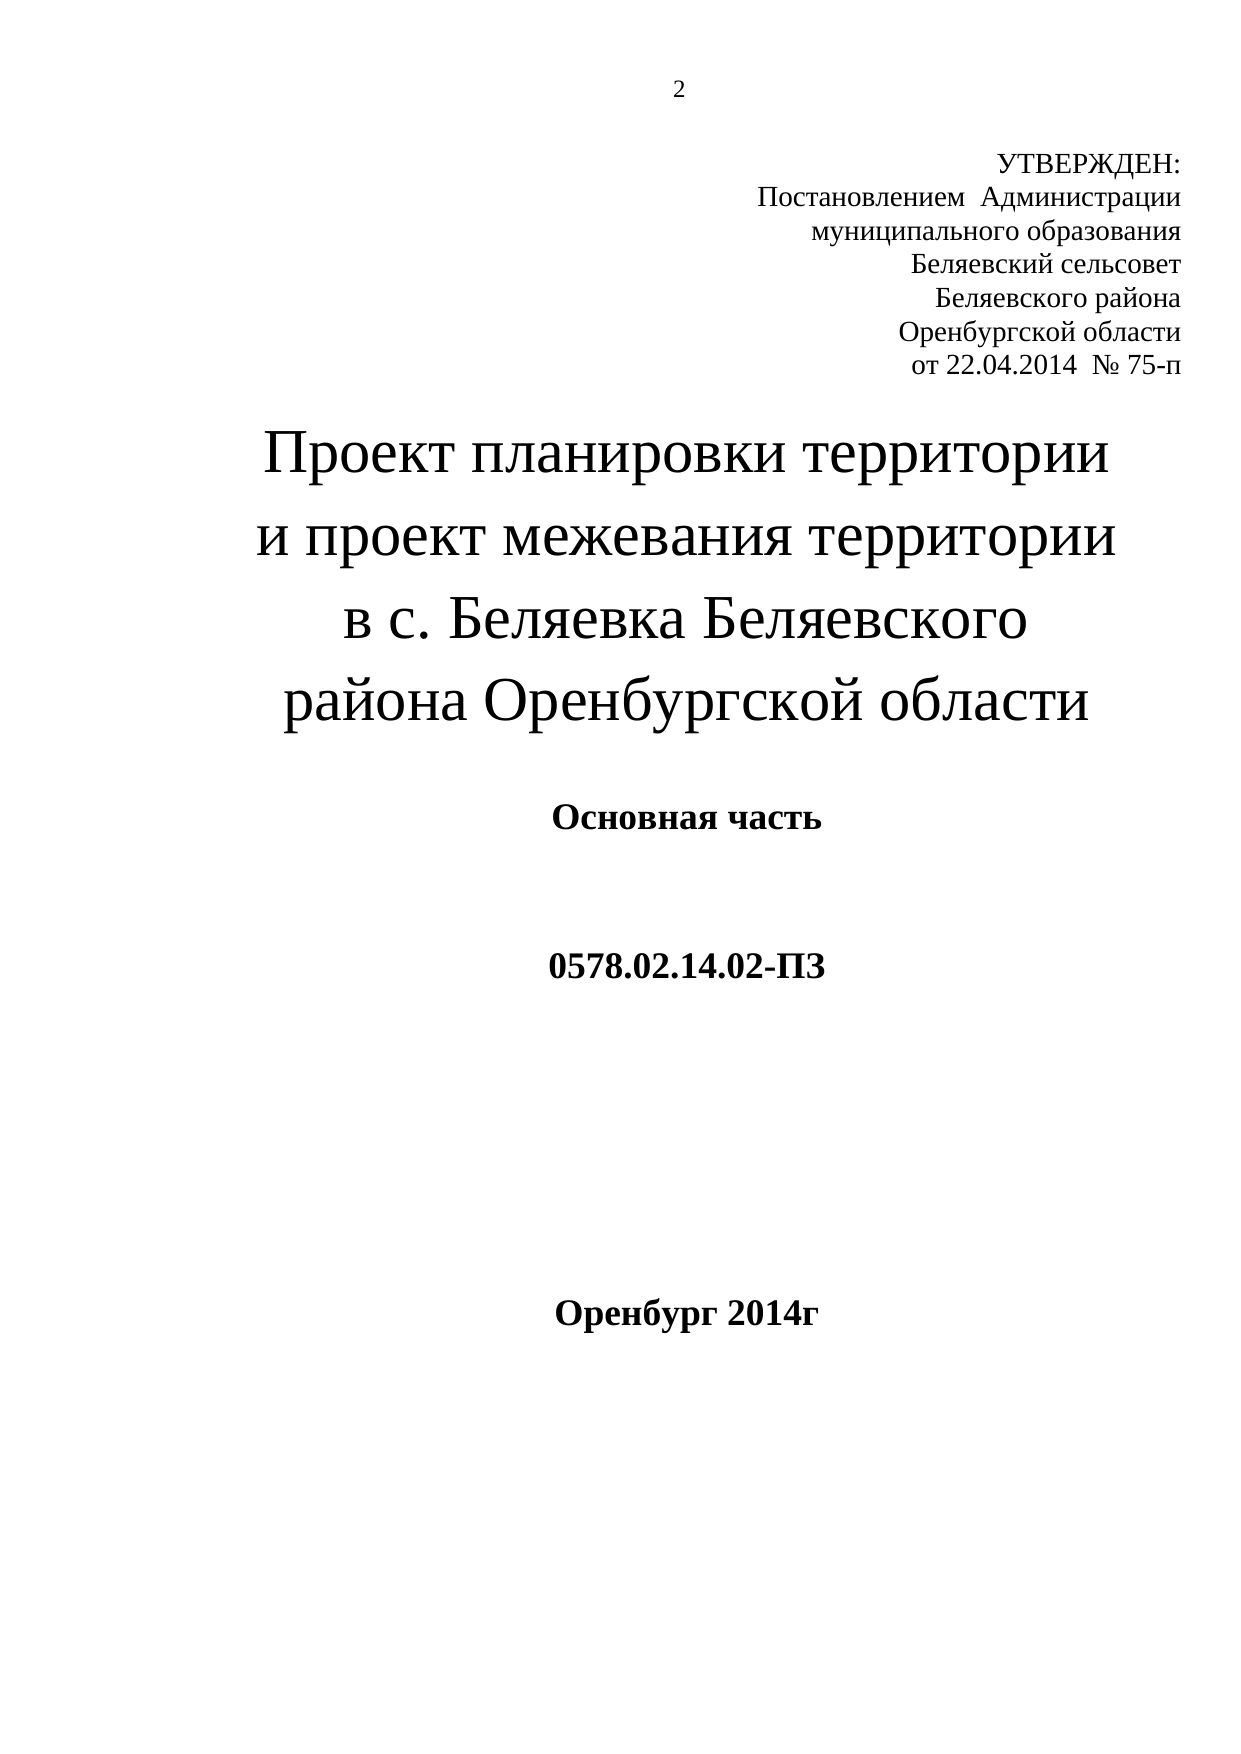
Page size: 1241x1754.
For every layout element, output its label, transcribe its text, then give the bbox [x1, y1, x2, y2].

text муниципального образования [177, 213, 1181, 247]
list Проект планировки территории и проект межевания территории в с. Беляевка Беляевского района Оренбургской области [251, 414, 1122, 734]
text от 22.04.2014 № 75-п [177, 347, 1181, 381]
list Основная часть [251, 795, 1122, 838]
list 0578.02.14.02-ПЗ [251, 943, 1122, 987]
list Оренбург 2014г [251, 1291, 1122, 1334]
text Постановлением Администрации [177, 179, 1181, 213]
text УТВЕРЖДЕН: [177, 146, 1181, 179]
text Беляевского района [177, 280, 1181, 314]
text Беляевский сельсовет [177, 247, 1181, 280]
text Оренбургской области [177, 314, 1181, 347]
